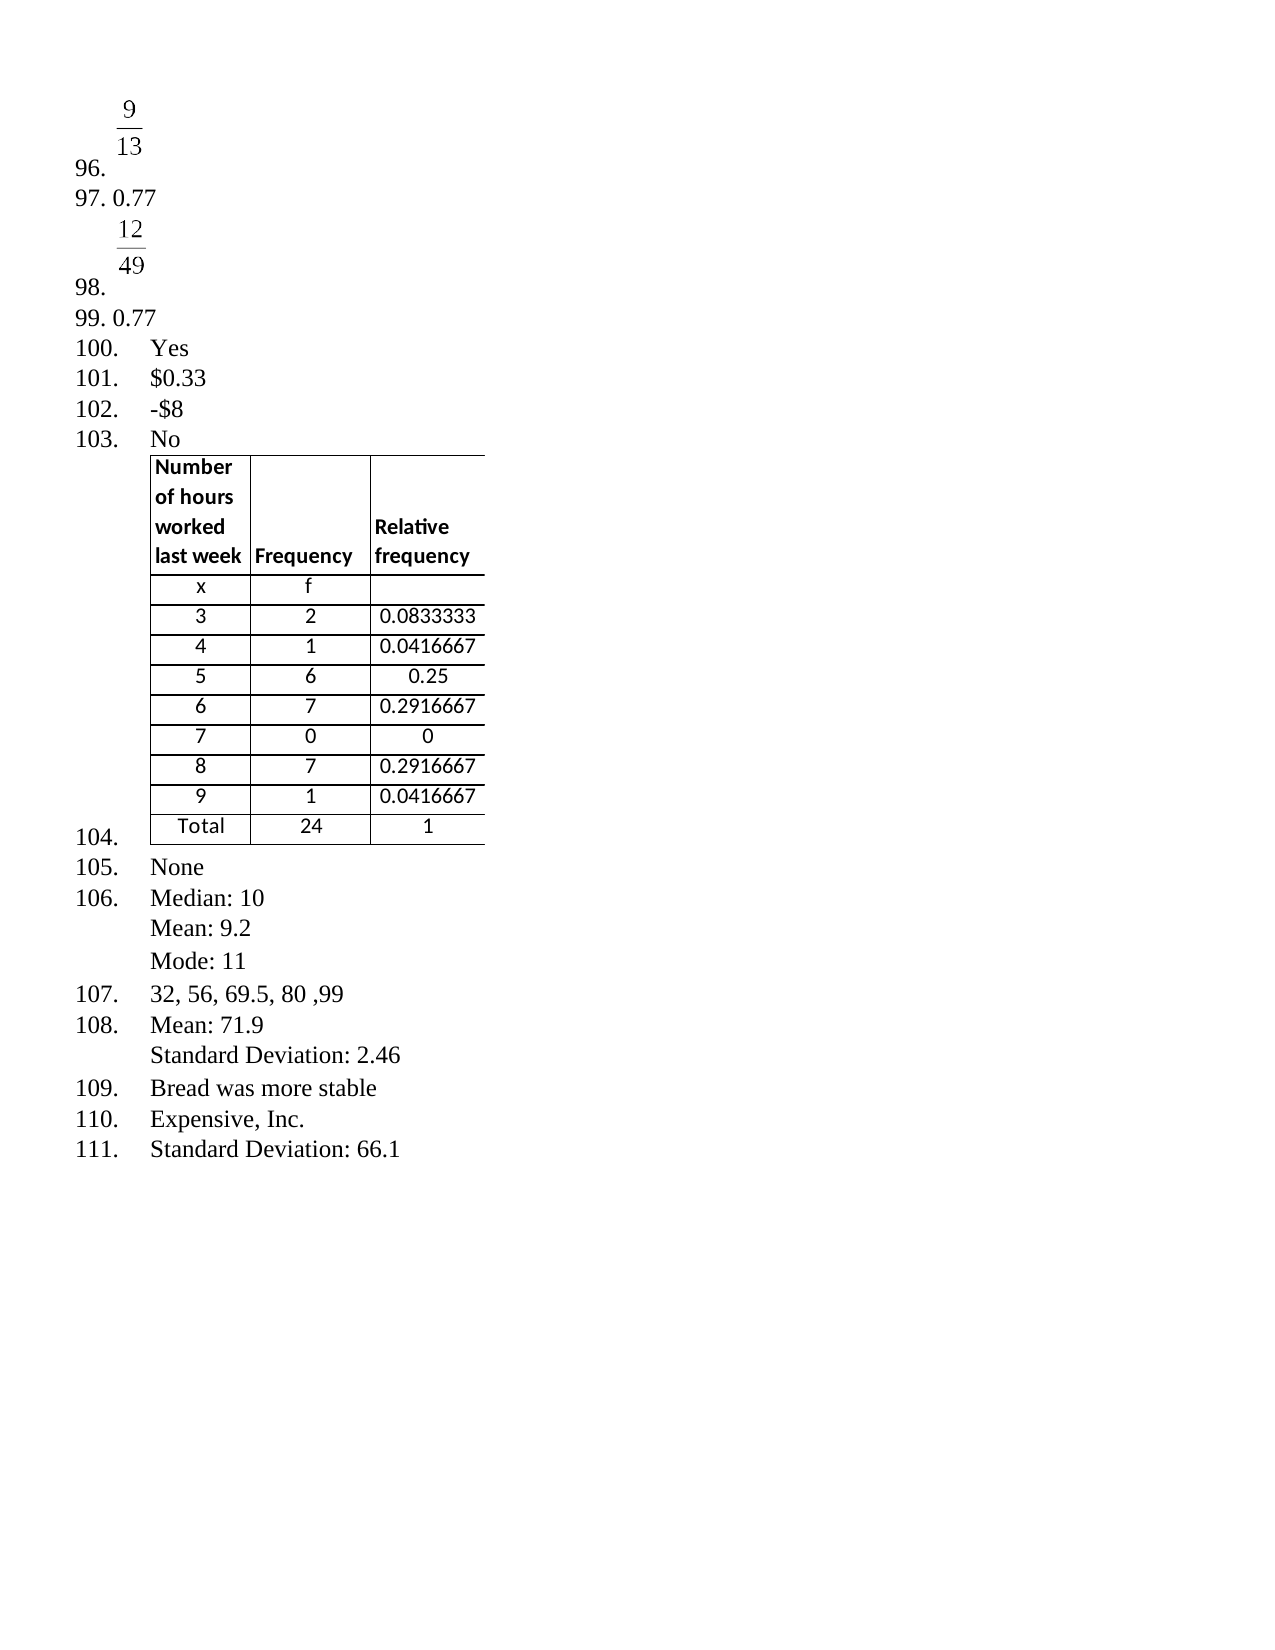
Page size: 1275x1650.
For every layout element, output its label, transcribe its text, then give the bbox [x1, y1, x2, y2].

list Standard Deviation: 2.46 [75, 1040, 1125, 1069]
list Mean: 71.9 [75, 1010, 1125, 1038]
list 0.77 [75, 183, 1125, 212]
list Mean: 9.2 [75, 913, 1125, 942]
list No [75, 424, 1125, 453]
list 0.77 [75, 303, 1125, 331]
list None [75, 852, 1125, 881]
list Expensive, Inc. [75, 1104, 1125, 1132]
list Median: 10 [75, 883, 1125, 912]
list -$8 [75, 394, 1125, 423]
list Standard Deviation: 66.1 [75, 1134, 1125, 1163]
list 32, 56, 69.5, 80 ,99 [75, 979, 1125, 1008]
list Bread was more stable [75, 1073, 1125, 1102]
list $0.33 [75, 363, 1125, 392]
list Yes [75, 333, 1125, 362]
list Mode: 11 [75, 946, 1125, 975]
